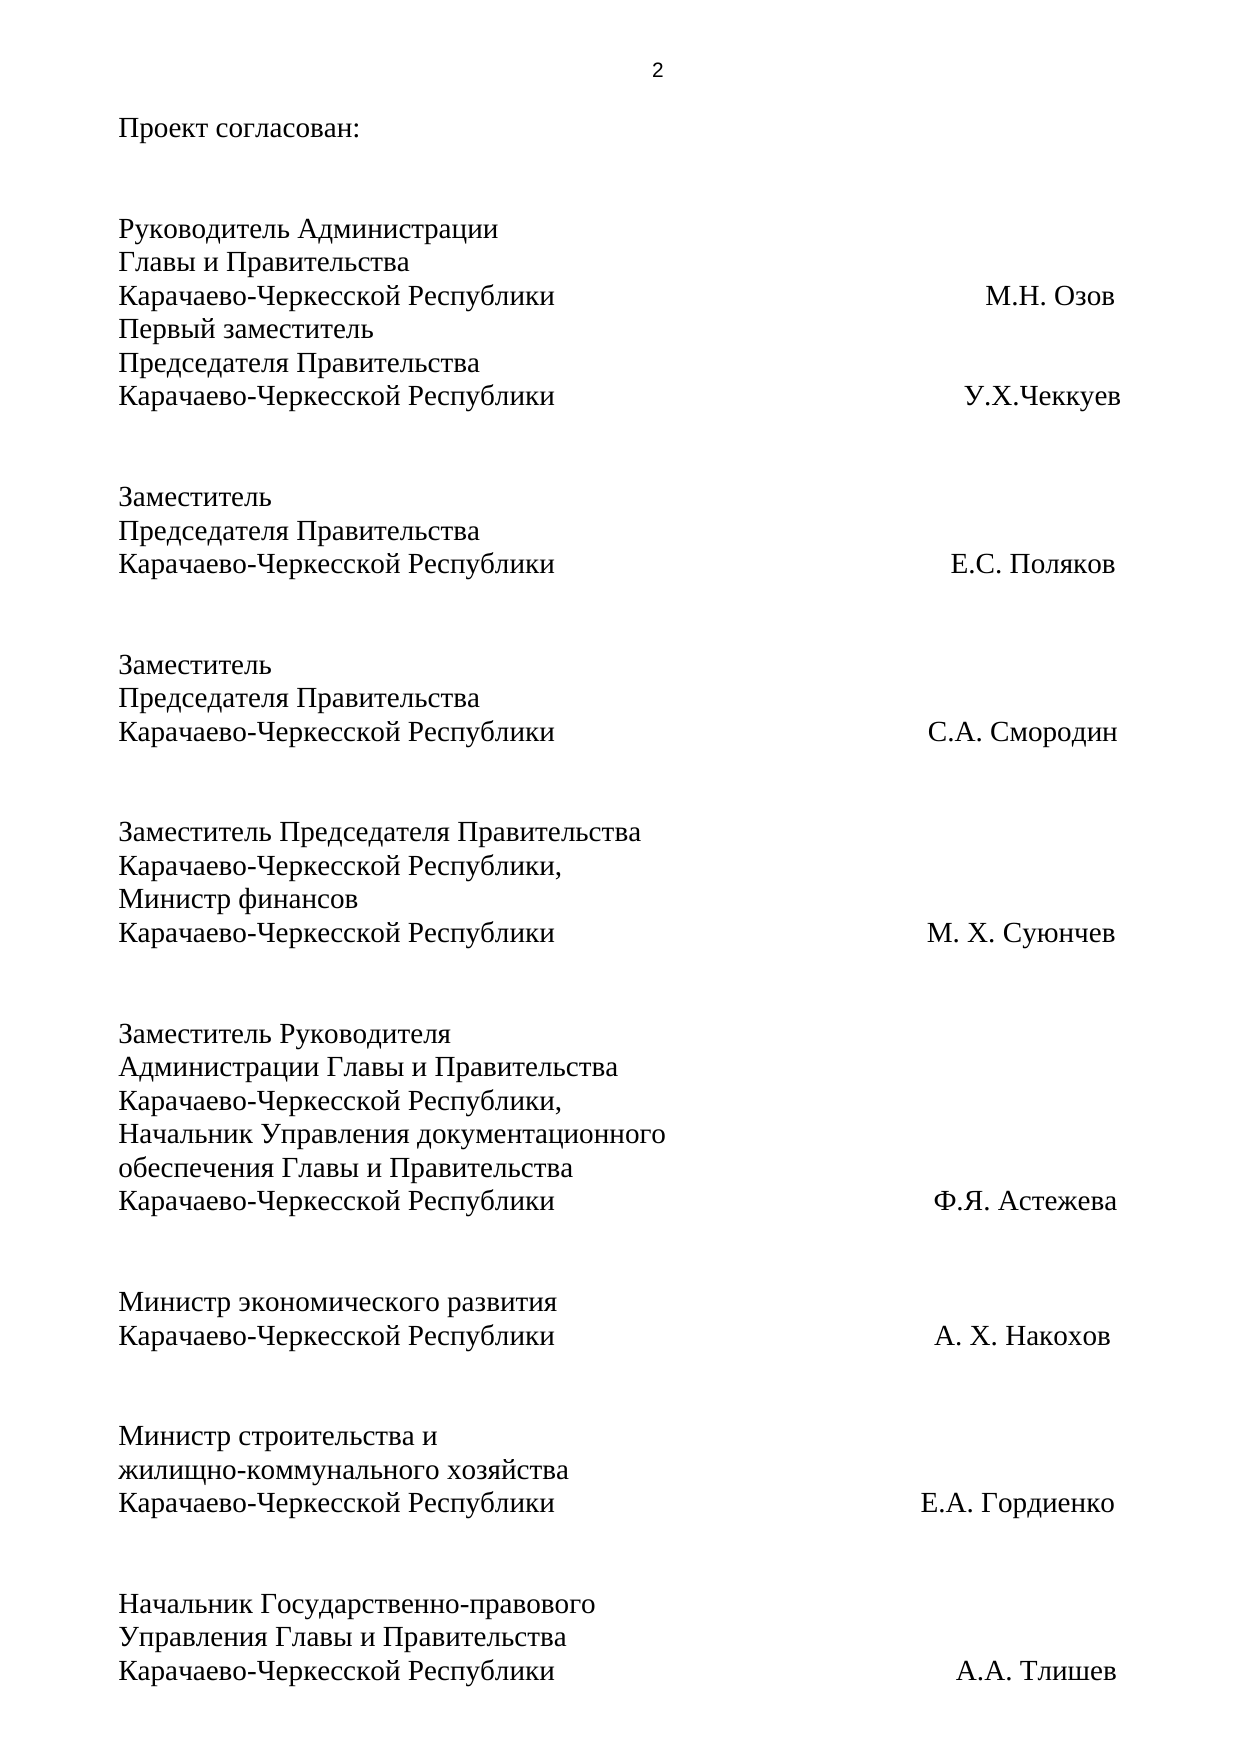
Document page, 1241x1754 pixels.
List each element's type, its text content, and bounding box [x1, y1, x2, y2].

text Руководитель Администрации [118, 211, 1122, 244]
text Карачаево-Черкесской Республики Е.А. Гордиенко [118, 1485, 1122, 1519]
text Председателя Правительства [118, 513, 1122, 546]
text Министр финансов [118, 882, 1122, 915]
text Председателя Правительства [118, 680, 1122, 714]
text Карачаево-Черкесской Республики, [118, 1083, 1122, 1116]
text Управления Главы и Правительства [118, 1619, 1122, 1653]
text Начальник Управления документационного [118, 1116, 1122, 1150]
text Карачаево-Черкесской Республики У.Х.Чеккуев [118, 378, 1122, 412]
text Первый заместитель [118, 311, 1122, 345]
text Министр экономического развития [118, 1284, 1122, 1318]
text Карачаево-Черкесской Республики А. Х. Накохов [118, 1318, 1122, 1351]
text жилищно-коммунального хозяйства [118, 1452, 1122, 1485]
text Карачаево-Черкесской Республики Ф.Я. Астежева [118, 1183, 1122, 1217]
text Карачаево-Черкесской Республики М. Х. Суюнчев [118, 915, 1122, 949]
text Заместитель Руководителя [118, 1016, 1122, 1049]
text Заместитель Председателя Правительства [118, 814, 1122, 848]
text Карачаево-Черкесской Республики, [118, 848, 1122, 882]
text Начальник Государственно-правового [118, 1586, 1122, 1619]
text Карачаево-Черкесской Республики М.Н. Озов [118, 278, 1122, 311]
text Заместитель [118, 479, 1122, 513]
text обеспечения Главы и Правительства [118, 1150, 1122, 1183]
text Министр строительства и [118, 1418, 1122, 1452]
text Администрации Главы и Правительства [118, 1049, 1122, 1083]
text Заместитель [118, 647, 1122, 680]
text Проект согласован: [118, 110, 1122, 144]
text Главы и Правительства [118, 244, 1122, 278]
text Карачаево-Черкесской Республики А.А. Тлишев [118, 1653, 1122, 1687]
text Карачаево-Черкесской Республики С.А. Смородин [118, 714, 1122, 747]
text Председателя Правительства [118, 345, 1122, 378]
text Карачаево-Черкесской Республики Е.С. Поляков [118, 546, 1122, 580]
